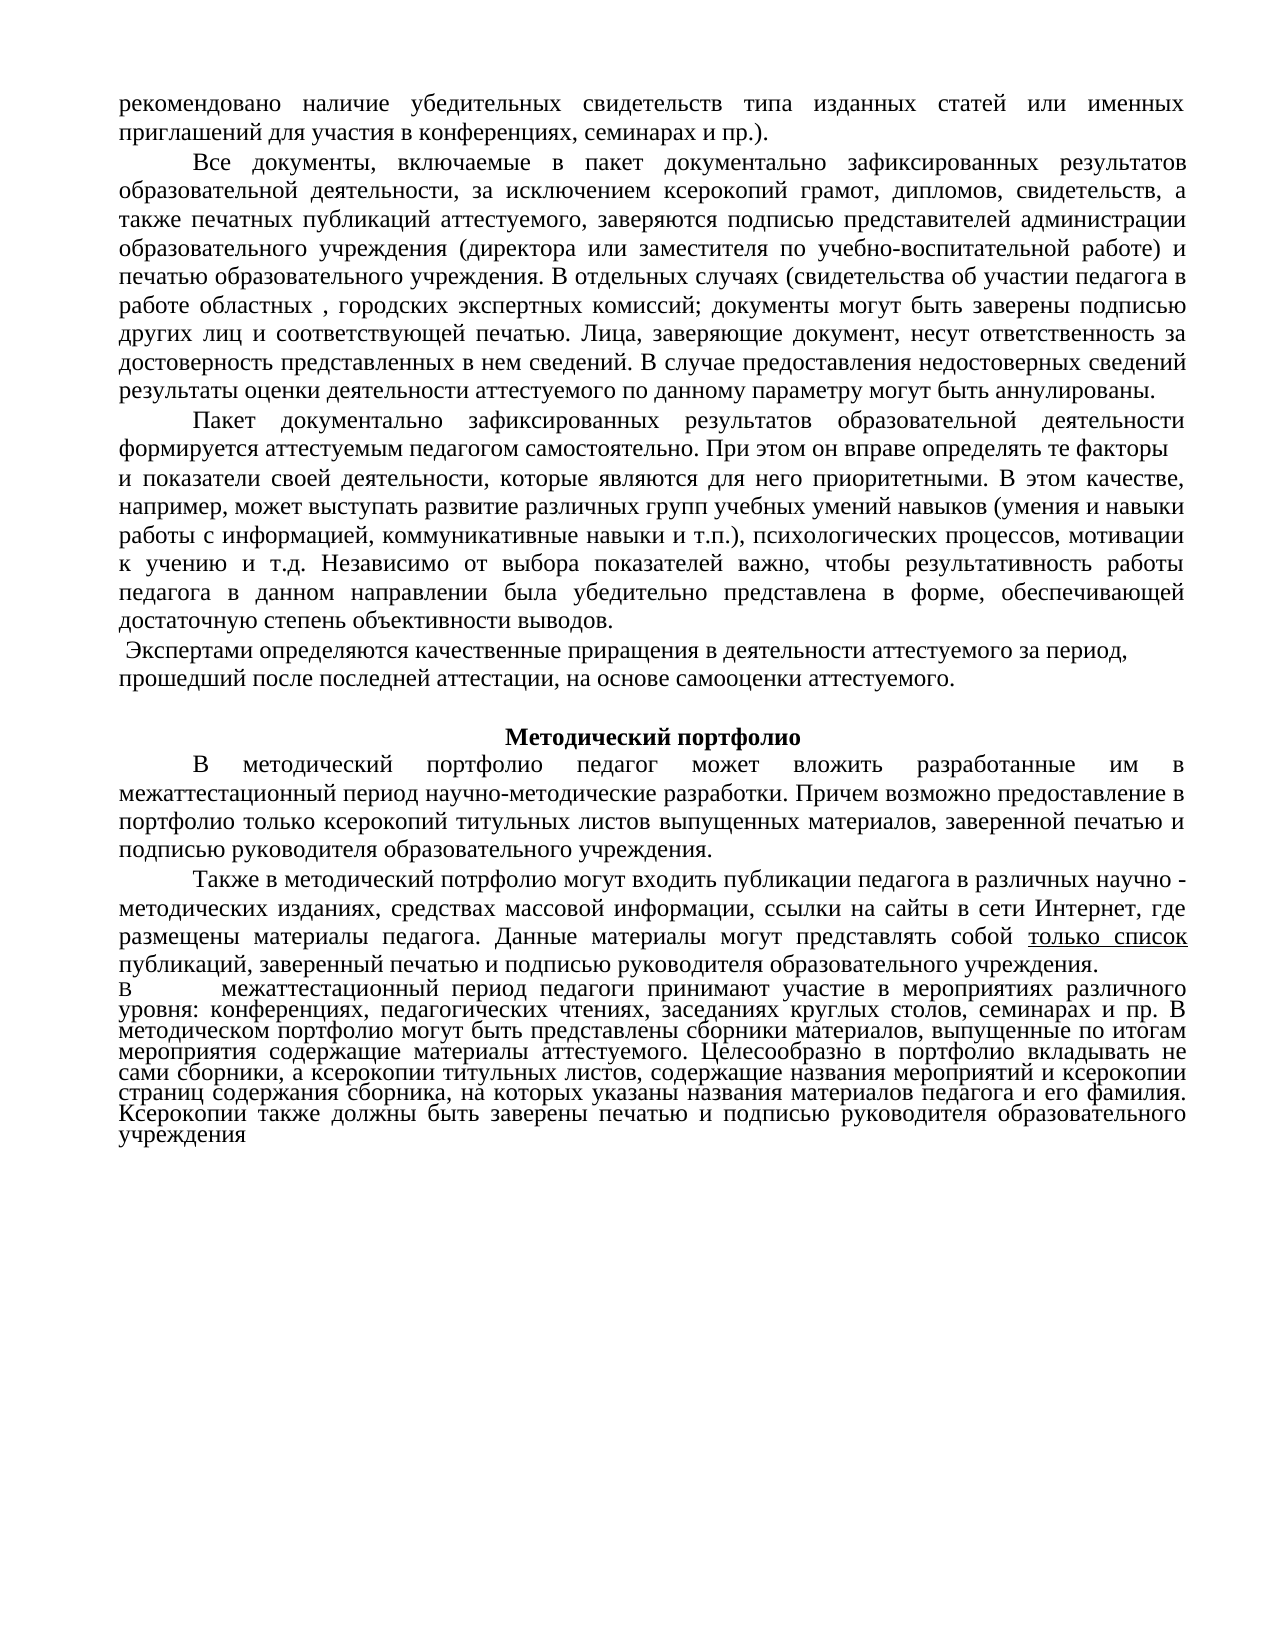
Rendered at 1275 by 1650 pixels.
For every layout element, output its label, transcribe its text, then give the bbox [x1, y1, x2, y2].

text Пакет документально зафиксированных результатов образовательной деятельности формируется аттестуемым педагогом самостоятельно. При этом он вправе определять те факторы [119, 406, 1185, 462]
text Все документы, включаемые в пакет документально зафиксированных результатов образовательной деятельности, за исключением ксерокопий грамот, дипломов, свидетельств, а также печатных публикаций аттестуемого, заверяются подписью представителей администрации образовательного учреждения (директора или заместителя по учебно-воспитательной работе) и печатью образовательного учреждения. В отдельных случаях (свидетельства об участии педагога в работе областных , городских экспертных комиссий; документы могут быть заверены подписью других лиц и соответствующей печатью. Лица, заверяющие документ, несут ответственность за достоверность представленных в нем сведений. В случае предоставления недостоверных сведений результаты оценки деятельности аттестуемого по данному параметру могут быть аннулированы. [119, 147, 1187, 404]
list показатели своей деятельности, которые являются для него приоритетными. В этом качестве, например, может выступать развитие различных групп учебных умений навыков (умения и навыки работы с информацией, коммуникативные навыки и т.п.), психологических процессов, мотивации к учению и т.д. Независимо от выбора показателей важно, чтобы результативность работы педагога в данном направлении была убедительно представлена в форме, обеспечивающей достаточную степень объективности выводов. [118, 463, 1185, 634]
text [119, 89, 1185, 146]
text Экспертами определяются качественные приращения в деятельности аттестуемого за период, прошедший после последней аттестации, на основе самооценки аттестуемого. [119, 636, 1185, 692]
text Также в методический потрфолио могут входить публикации педагога в различных научно - методических изданиях, средствах массовой информации, ссылки на сайты в сети Интернет, где размещены материалы педагога. Данные материалы могут представлять собой только список публикаций, заверенный печатью и подписью руководителя образовательного учреждения. [119, 865, 1187, 978]
text Методический портфолио [118, 722, 1188, 750]
text В методический портфолио педагог может вложить разработанные им в межаттестационный период научно-методические разработки. Причем возможно предоставление в портфолио только ксерокопий титульных листов выпущенных материалов, заверенной печатью и подписью руководителя образовательного учреждения. [119, 750, 1185, 863]
list межаттестационный период педагоги принимают участие в мероприятиях различного уровня: конференциях, педагогических чтениях, заседаниях круглых столов, семинарах и пр. В методическом портфолио могут быть представлены сборники материалов, выпущенные по итогам мероприятия содержащие материалы аттестуемого. Целесообразно в портфолио вкладывать не сами сборники, а ксерокопии титульных листов, содержащие названия мероприятий и ксерокопии страниц содержания сборника, на которых указаны названия материалов педагога и его фамилия. Ксерокопии также должны быть заверены печатью и подписью руководителя образовательного учреждения [118, 980, 1187, 1147]
